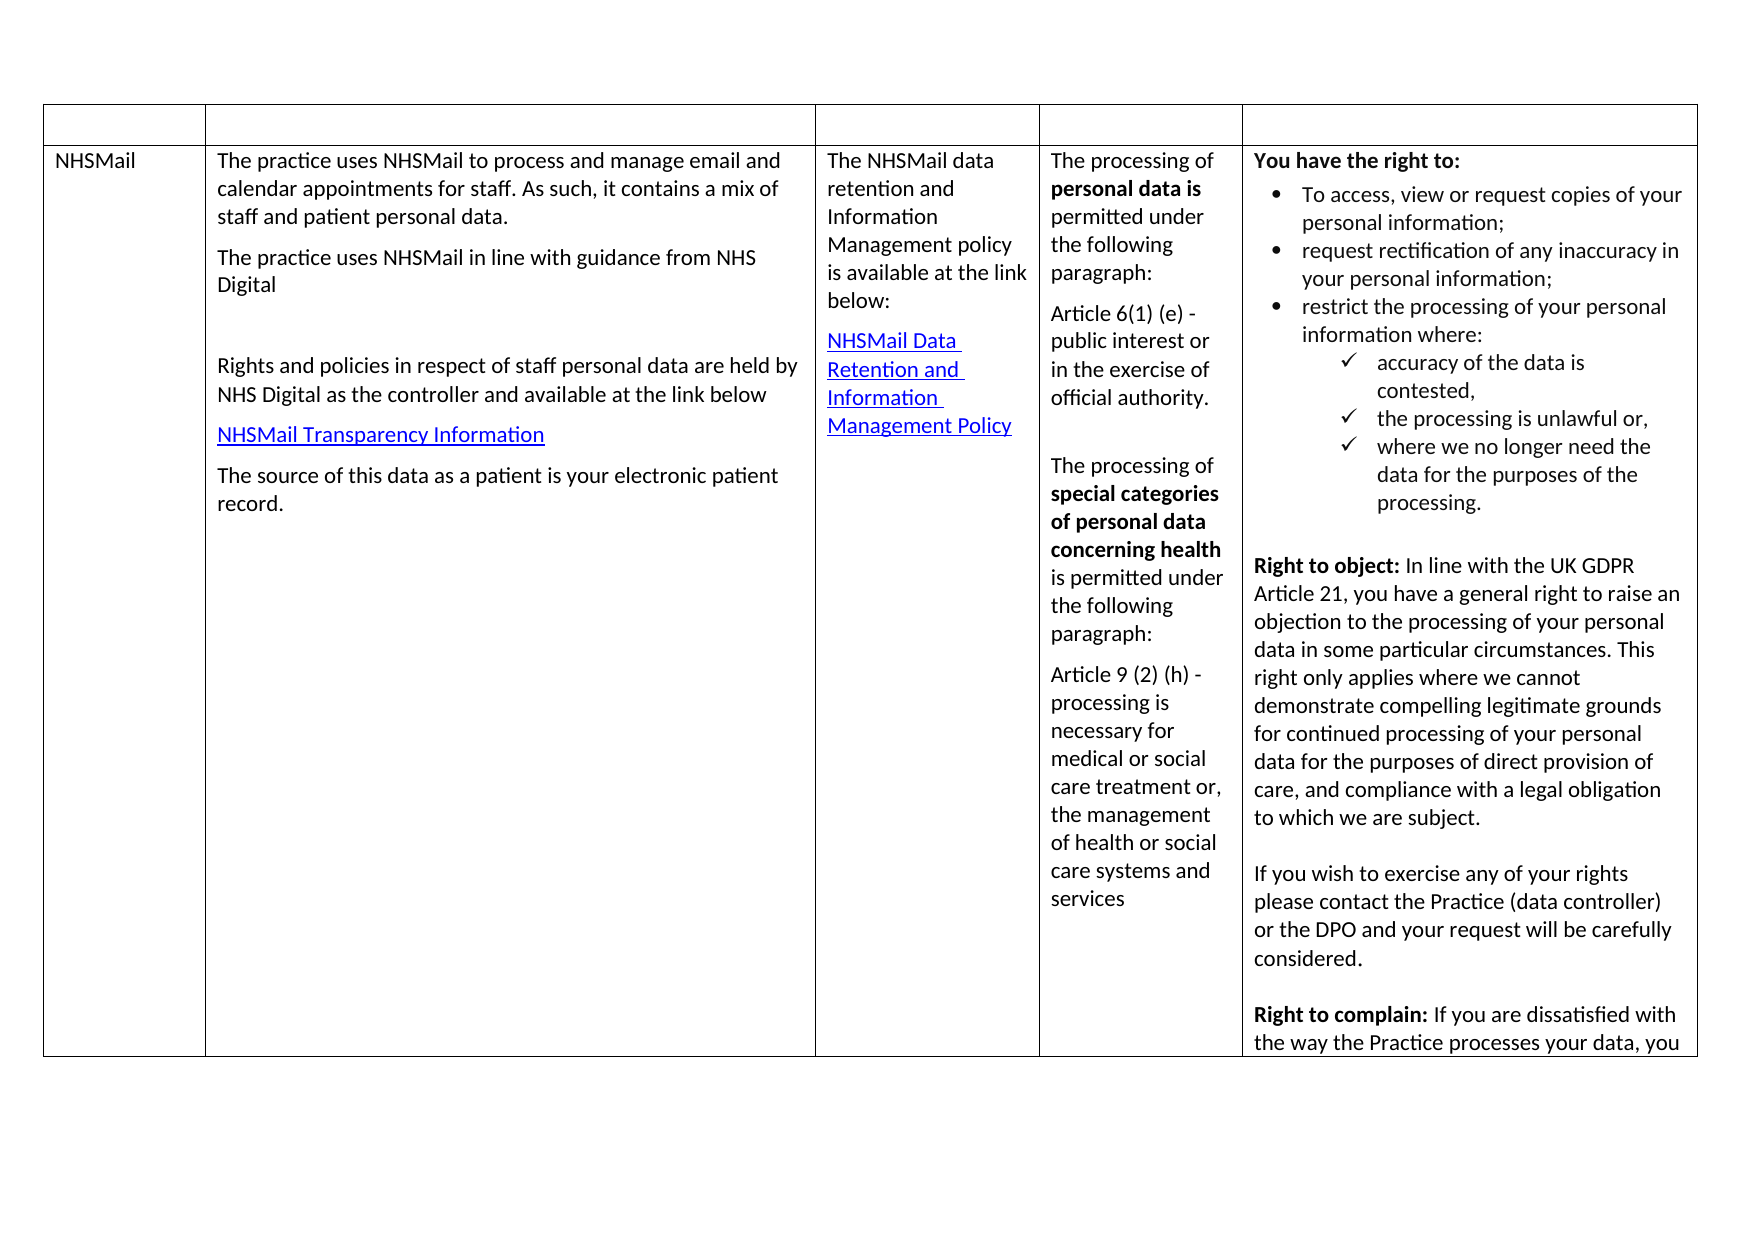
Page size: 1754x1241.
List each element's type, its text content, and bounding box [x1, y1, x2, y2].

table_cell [816, 105, 1039, 145]
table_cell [206, 105, 815, 145]
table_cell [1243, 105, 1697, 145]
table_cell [1040, 146, 1242, 1056]
table_cell NHSMail [44, 146, 205, 1056]
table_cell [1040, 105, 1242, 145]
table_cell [44, 105, 205, 145]
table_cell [206, 146, 815, 1056]
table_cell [1243, 146, 1697, 1056]
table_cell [816, 146, 1039, 1056]
